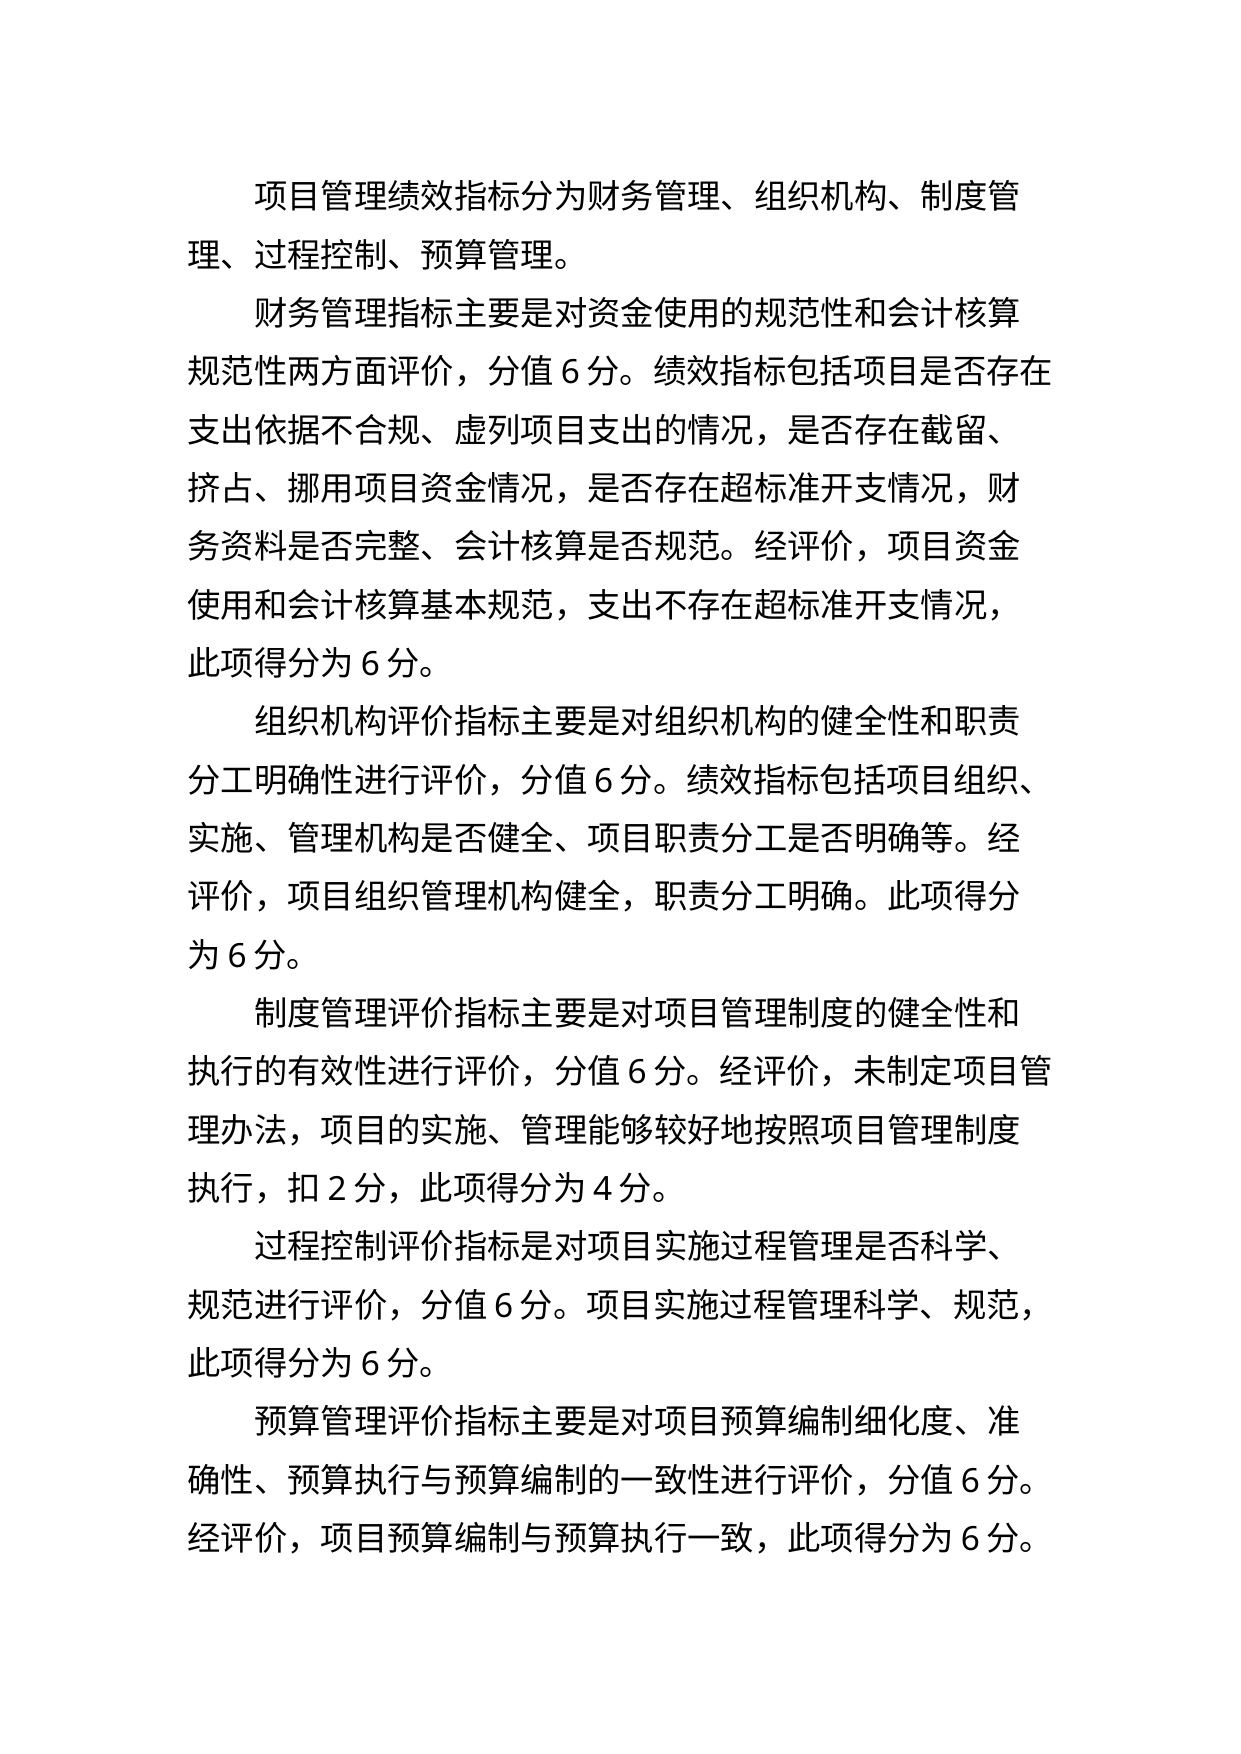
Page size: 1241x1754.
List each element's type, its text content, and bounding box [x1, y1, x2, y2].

text 财务管理指标主要是对资金使用的规范性和会计核算规范性两方面评价，分值6分。绩效指标包括项目是否存在支出依据不合规、虚列项目支出的情况，是否存在截留、挤占、挪用项目资金情况，是否存在超标准开支情况，财务资料是否完整、会计核算是否规范。经评价，项目资金使用和会计核算基本规范，支出不存在超标准开支情况，此项得分为6分。 [187, 279, 1053, 687]
text 组织机构评价指标主要是对组织机构的健全性和职责分工明确性进行评价，分值6分。绩效指标包括项目组织、实施、管理机构是否健全、项目职责分工是否明确等。经评价，项目组织管理机构健全，职责分工明确。此项得分为6分。 [187, 687, 1053, 979]
text 过程控制评价指标是对项目实施过程管理是否科学、规范进行评价，分值6分。项目实施过程管理科学、规范，此项得分为6分。 [187, 1212, 1053, 1387]
text 预算管理评价指标主要是对项目预算编制细化度、准确性、预算执行与预算编制的一致性进行评价，分值6分。经评价，项目预算编制与预算执行一致，此项得分为6分。 [187, 1387, 1053, 1562]
text 项目管理绩效指标分为财务管理、组织机构、制度管理、过程控制、预算管理。 [187, 162, 1053, 279]
text 制度管理评价指标主要是对项目管理制度的健全性和执行的有效性进行评价，分值6分。经评价，未制定项目管理办法，项目的实施、管理能够较好地按照项目管理制度执行，扣2分，此项得分为4分。 [187, 979, 1053, 1212]
